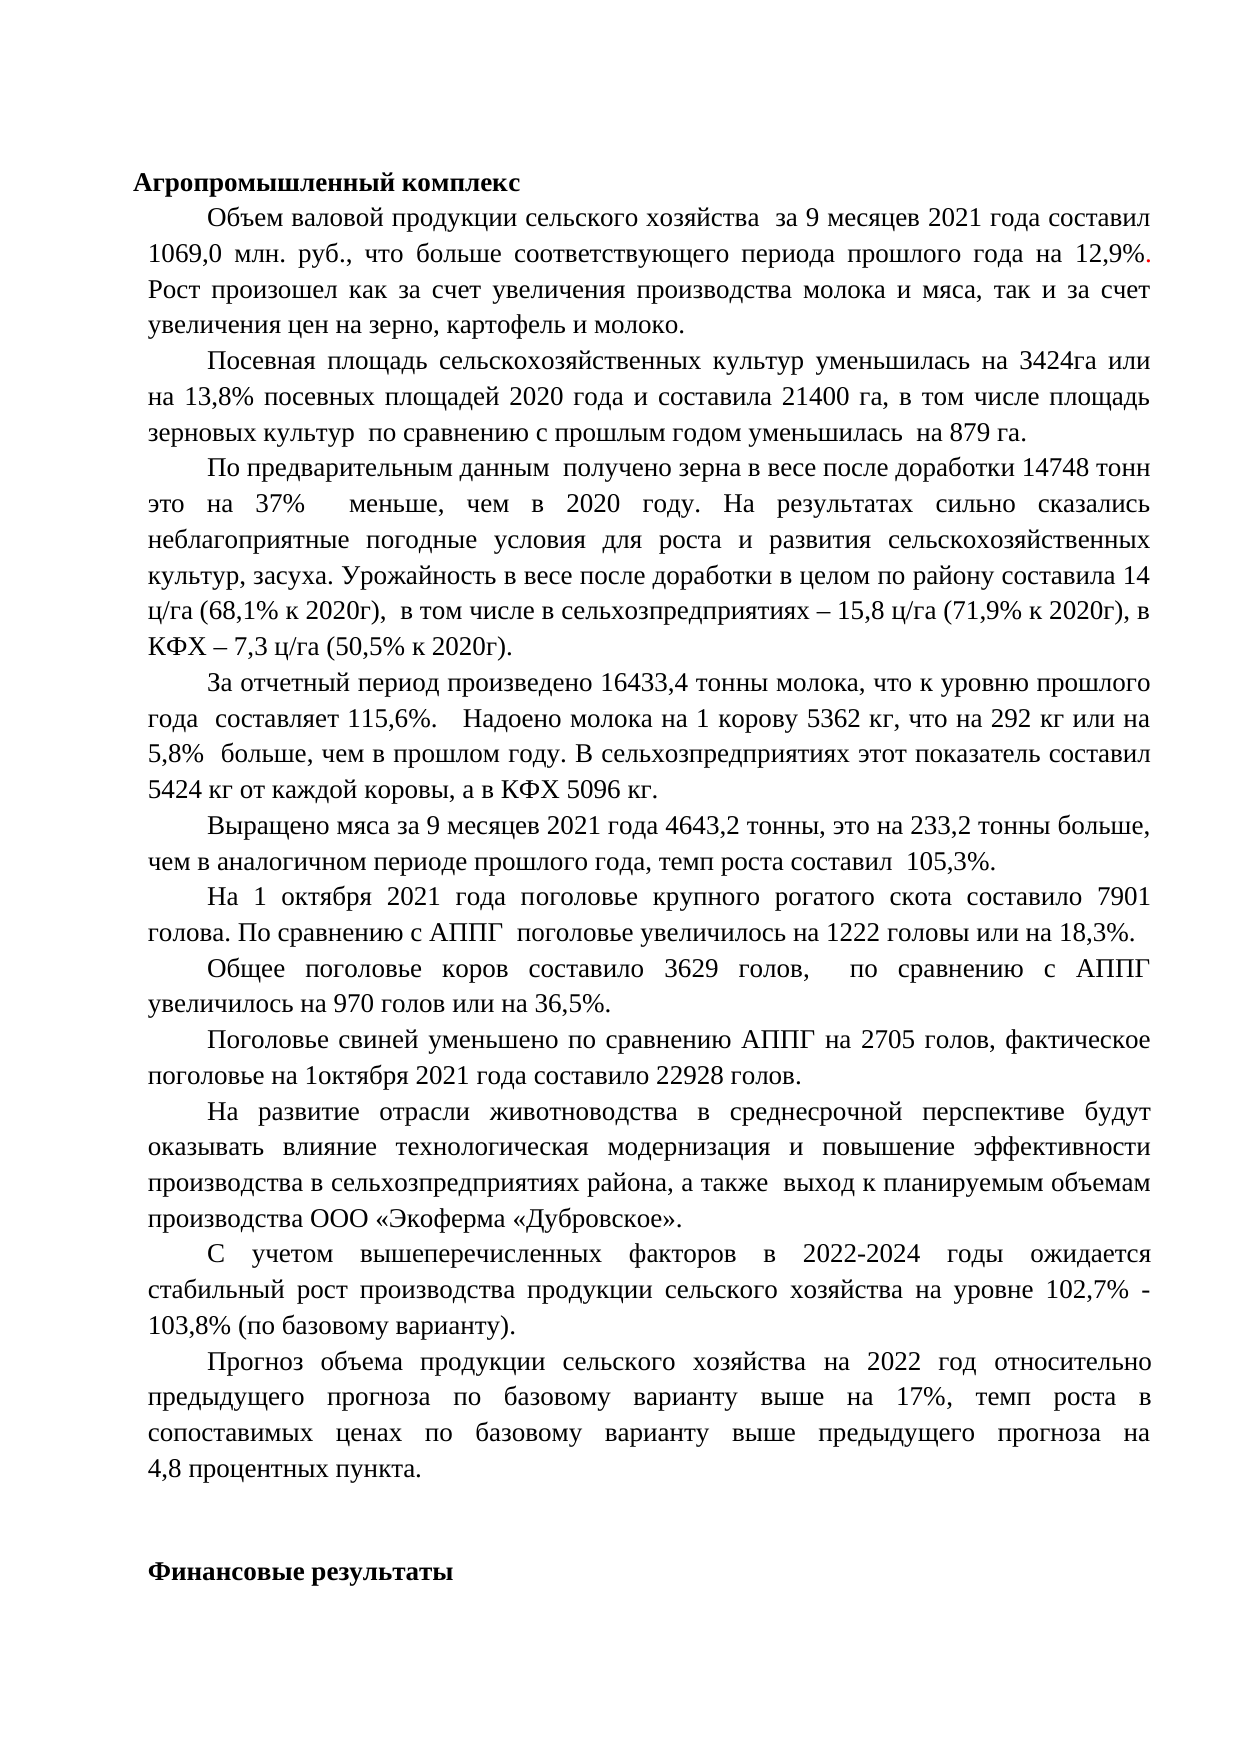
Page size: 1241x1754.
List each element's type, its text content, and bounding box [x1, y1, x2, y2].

text Прогноз объема продукции сельского хозяйства на 2022 год относительно предыдущего прогноза по базовому варианту выше на 17%, темп роста в сопоставимых ценах по базовому варианту выше предыдущего прогноза на 4,8 процентных пункта. [148, 1345, 1152, 1483]
text Выращено мяса за 9 месяцев 2021 года 4643,2 тонны, это на 233,2 тонны больше, чем в аналогичном периоде прошлого года, темп роста составил 105,3%. [148, 809, 1152, 876]
text Финансовые результаты [103, 1554, 1152, 1586]
text Поголовье свиней уменьшено по сравнению АППГ на 2705 голов, фактическое поголовье на 1октября 2021 года составило 22928 голов. [148, 1023, 1152, 1090]
text Объем валовой продукции сельского хозяйства за 9 месяцев 2021 года составил 1069,0 млн. руб., что больше соответствующего периода прошлого года на 12,9%. Рост произошел как за счет увеличения производства молока и мяса, так и за счет увеличения цен на зерно, картофель и молоко. [148, 201, 1152, 340]
text На развитие отрасли животноводства в среднесрочной перспективе будут оказывать влияние технологическая модернизация и повышение эффективности производства в сельхозпредприятиях района, а также выход к планируемым объемам производства ООО «Экоферма «Дубровское». [148, 1095, 1152, 1233]
text С учетом вышеперечисленных факторов в 2022-2024 годы ожидается стабильный рост производства продукции сельского хозяйства на уровне 102,7% - 103,8% (по базовому варианту). [148, 1238, 1152, 1340]
text Агропромышленный комплекс [103, 166, 1152, 197]
text По предварительным данным получено зерна в весе после доработки 14748 тонн это на 37% меньше, чем в 2020 году. На результатах сильно сказались неблагоприятные погодные условия для роста и развития сельскохозяйственных культур, засуха. Урожайность в весе после доработки в целом по району составила 14 ц/га (68,1% к 2020г), в том числе в сельхозпредприятиях – 15,8 ц/га (71,9% к 2020г), в КФХ – 7,3 ц/га (50,5% к 2020г). [148, 452, 1152, 661]
text Общее поголовье коров составило 3629 голов, по сравнению с АППГ увеличилось на 970 голов или на 36,5%. [148, 952, 1152, 1019]
text На 1 октября 2021 года поголовье крупного рогатого скота составило 7901 голова. По сравнению с АППГ поголовье увеличилось на 1222 головы или на 18,3%. [148, 880, 1152, 947]
text За отчетный период произведено 16433,4 тонны молока, что к уровню прошлого года составляет 115,6%. Надоено молока на 1 корову 5362 кг, что на 292 кг или на 5,8% больше, чем в прошлом году. В сельхозпредприятиях этот показатель составил 5424 кг от каждой коровы, а в КФХ 5096 кг. [148, 666, 1152, 804]
text Посевная площадь сельскохозяйственных культур уменьшилась на 3424га или на 13,8% посевных площадей 2020 года и составила 21400 га, в том числе площадь зерновых культур по сравнению с прошлым годом уменьшилась на 879 га. [148, 344, 1152, 447]
